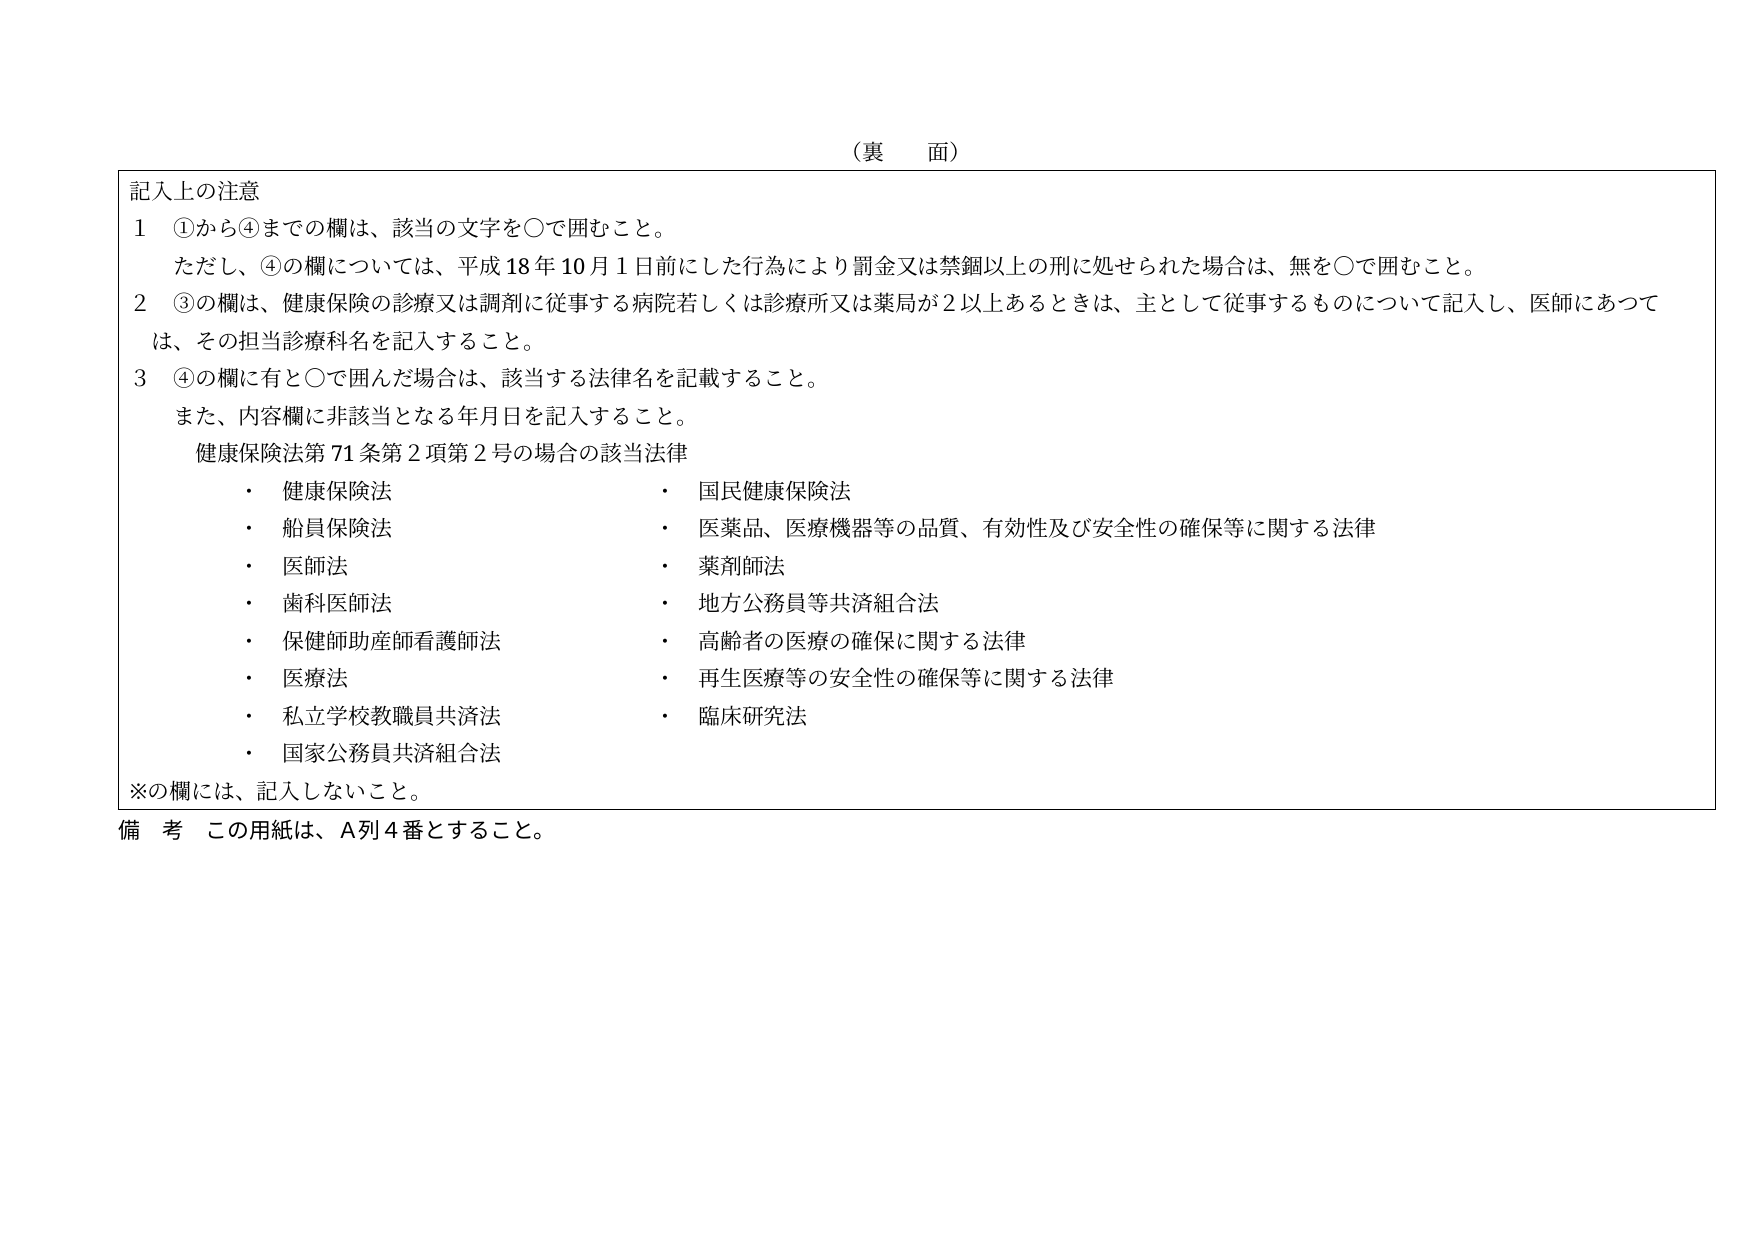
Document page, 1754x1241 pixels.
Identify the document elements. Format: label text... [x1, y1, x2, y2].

text （裏 面） [118, 133, 1636, 170]
table_header 記入上の注意 １ ①から④までの欄は、該当の文字を○で囲むこと。 ただし、④の欄については、平成18年10月１日前にした行為により罰金又は禁錮以上の刑に処せられた場合は、無を○で囲むこと。 ２ ③の欄は、健康保険の診療又は調剤に従事する病院若しくは診療所又は薬局が２以上あるときは、主として従事するものについて記入し、医師にあつては、その担当診療科名を記入すること。 ３ ④の欄に有と○で囲んだ場合は、該当する法律名を記載すること。 また、内容欄に非該当となる年月日を記入すること。 健康保険法第71条第２項第２号の場合の該当法律 ・ 健康保険法 ・ 国民健康保険法 ・ 船員保険法 ・ 医薬品、医療機器等の品質、有効性及び安全性の確保等に関する法律 ・ 医師法 ・ 薬剤師法 ・ 歯科医師法 ・ 地方公務員等共済組合法 ・ 保健師助産師看護師法 ・ 高齢者の医療の確保に関する法律 ・ 医療法 ・ 再生医療等の安全性の確保等に関する法律 ・ 私立学校教職員共済法 ・ 臨床研究法 ・ 国家公務員共済組合法 ※の欄には、記入しないこと。 [119, 171, 1715, 809]
text 備 考 この用紙は、Ａ列４番とすること。 [118, 810, 1636, 847]
